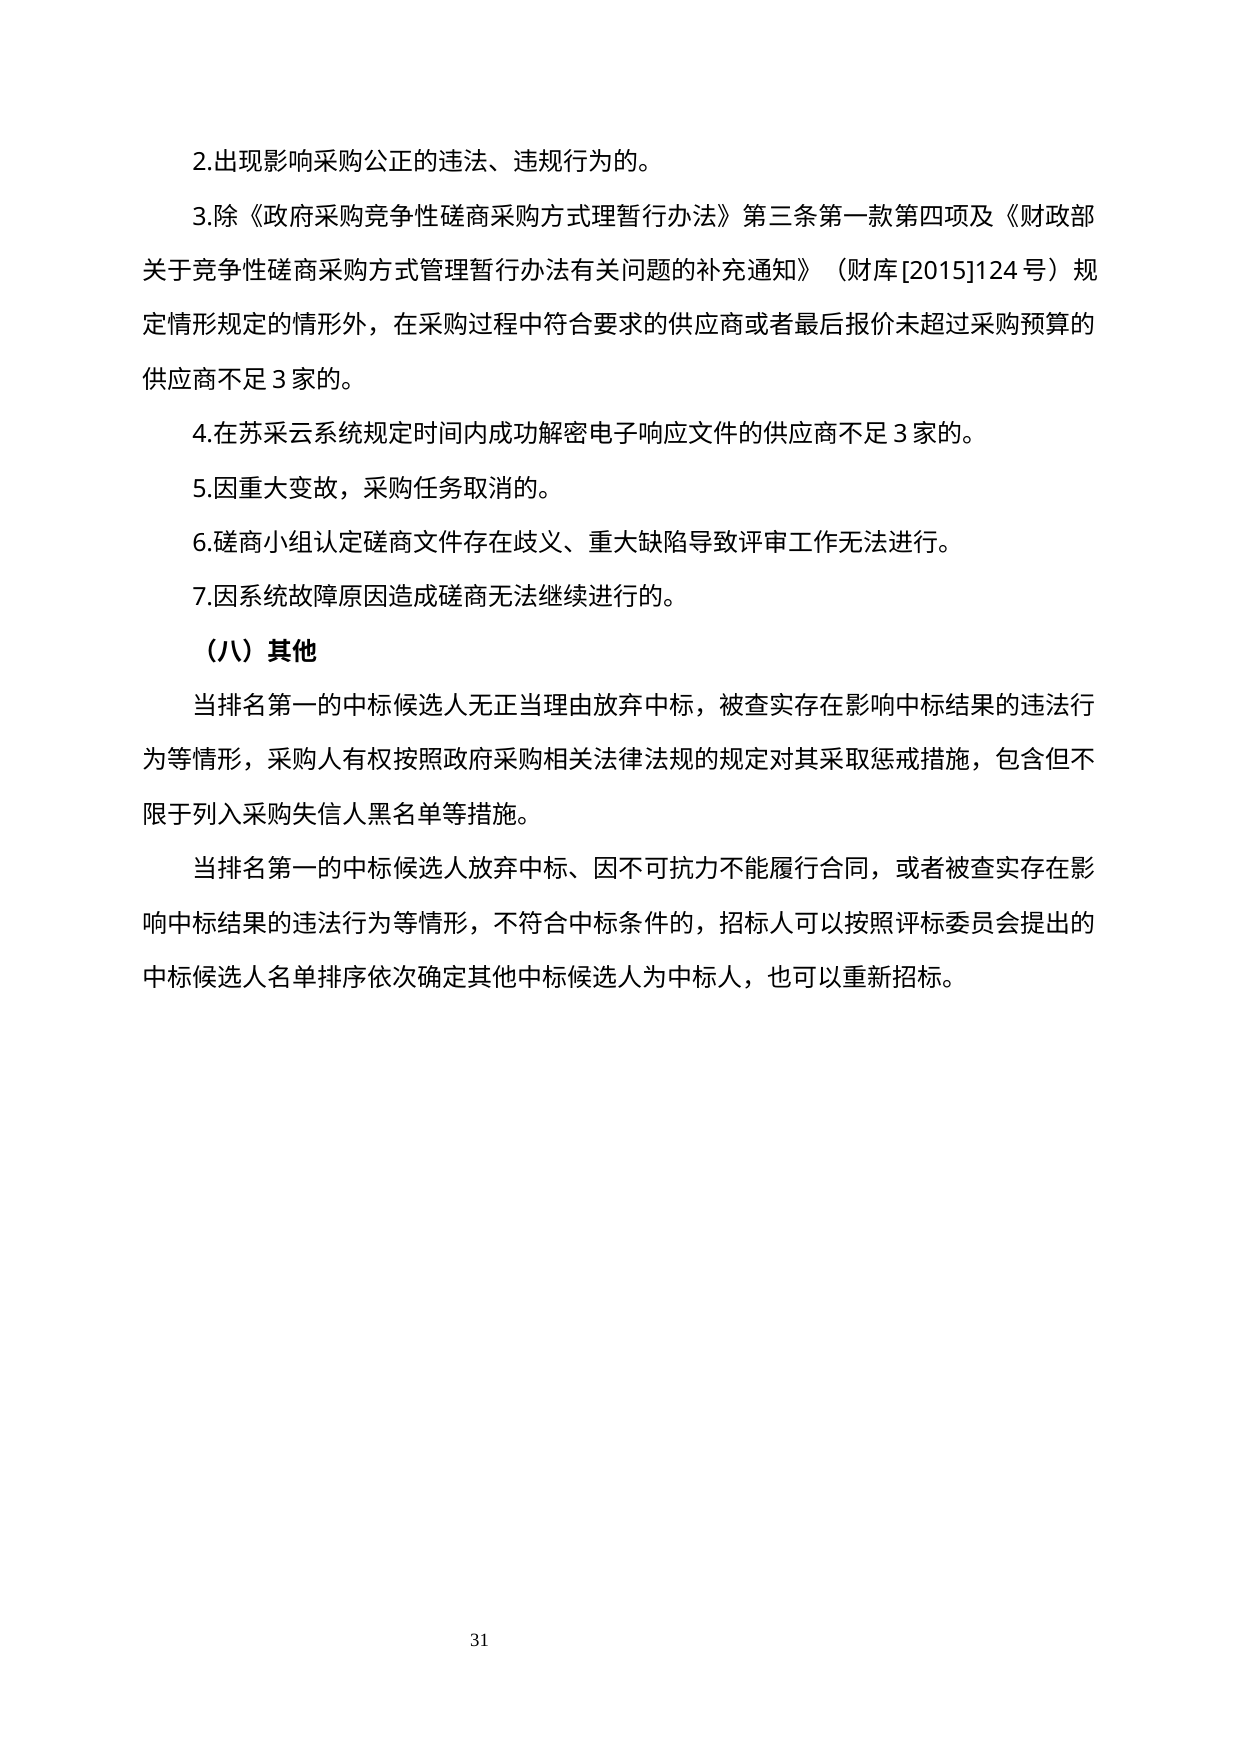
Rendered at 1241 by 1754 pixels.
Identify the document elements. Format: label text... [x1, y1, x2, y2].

text 6.磋商小组认定磋商文件存在歧义、重大缺陷导致评审工作无法进行。 [142, 522, 1098, 559]
text 4.在苏采云系统规定时间内成功解密电子响应文件的供应商不足3家的。 [142, 414, 1098, 450]
text 当排名第一的中标候选人放弃中标、因不可抗力不能履行合同，或者被查实存在影响中标结果的违法行为等情形，不符合中标条件的，招标人可以按照评标委员会提出的中标候选人名单排序依次确定其他中标候选人为中标人，也可以重新招标。 [142, 849, 1098, 994]
text 当排名第一的中标候选人无正当理由放弃中标，被查实存在影响中标结果的违法行为等情形，采购人有权按照政府采购相关法律法规的规定对其采取惩戒措施，包含但不限于列入采购失信人黑名单等措施。 [142, 686, 1098, 831]
text 2.出现影响采购公正的违法、违规行为的。 [142, 142, 1098, 178]
text 5.因重大变故，采购任务取消的。 [142, 468, 1098, 504]
text 3.除《政府采购竞争性磋商采购方式理暂行办法》第三条第一款第四项及《财政部关于竞争性磋商采购方式管理暂行办法有关问题的补充通知》（财库[2015]124号）规定情形规定的情形外，在采购过程中符合要求的供应商或者最后报价未超过采购预算的供应商不足3家的。 [142, 196, 1098, 396]
text （八）其他 [142, 631, 1098, 667]
text 7.因系统故障原因造成磋商无法继续进行的。 [142, 577, 1098, 613]
